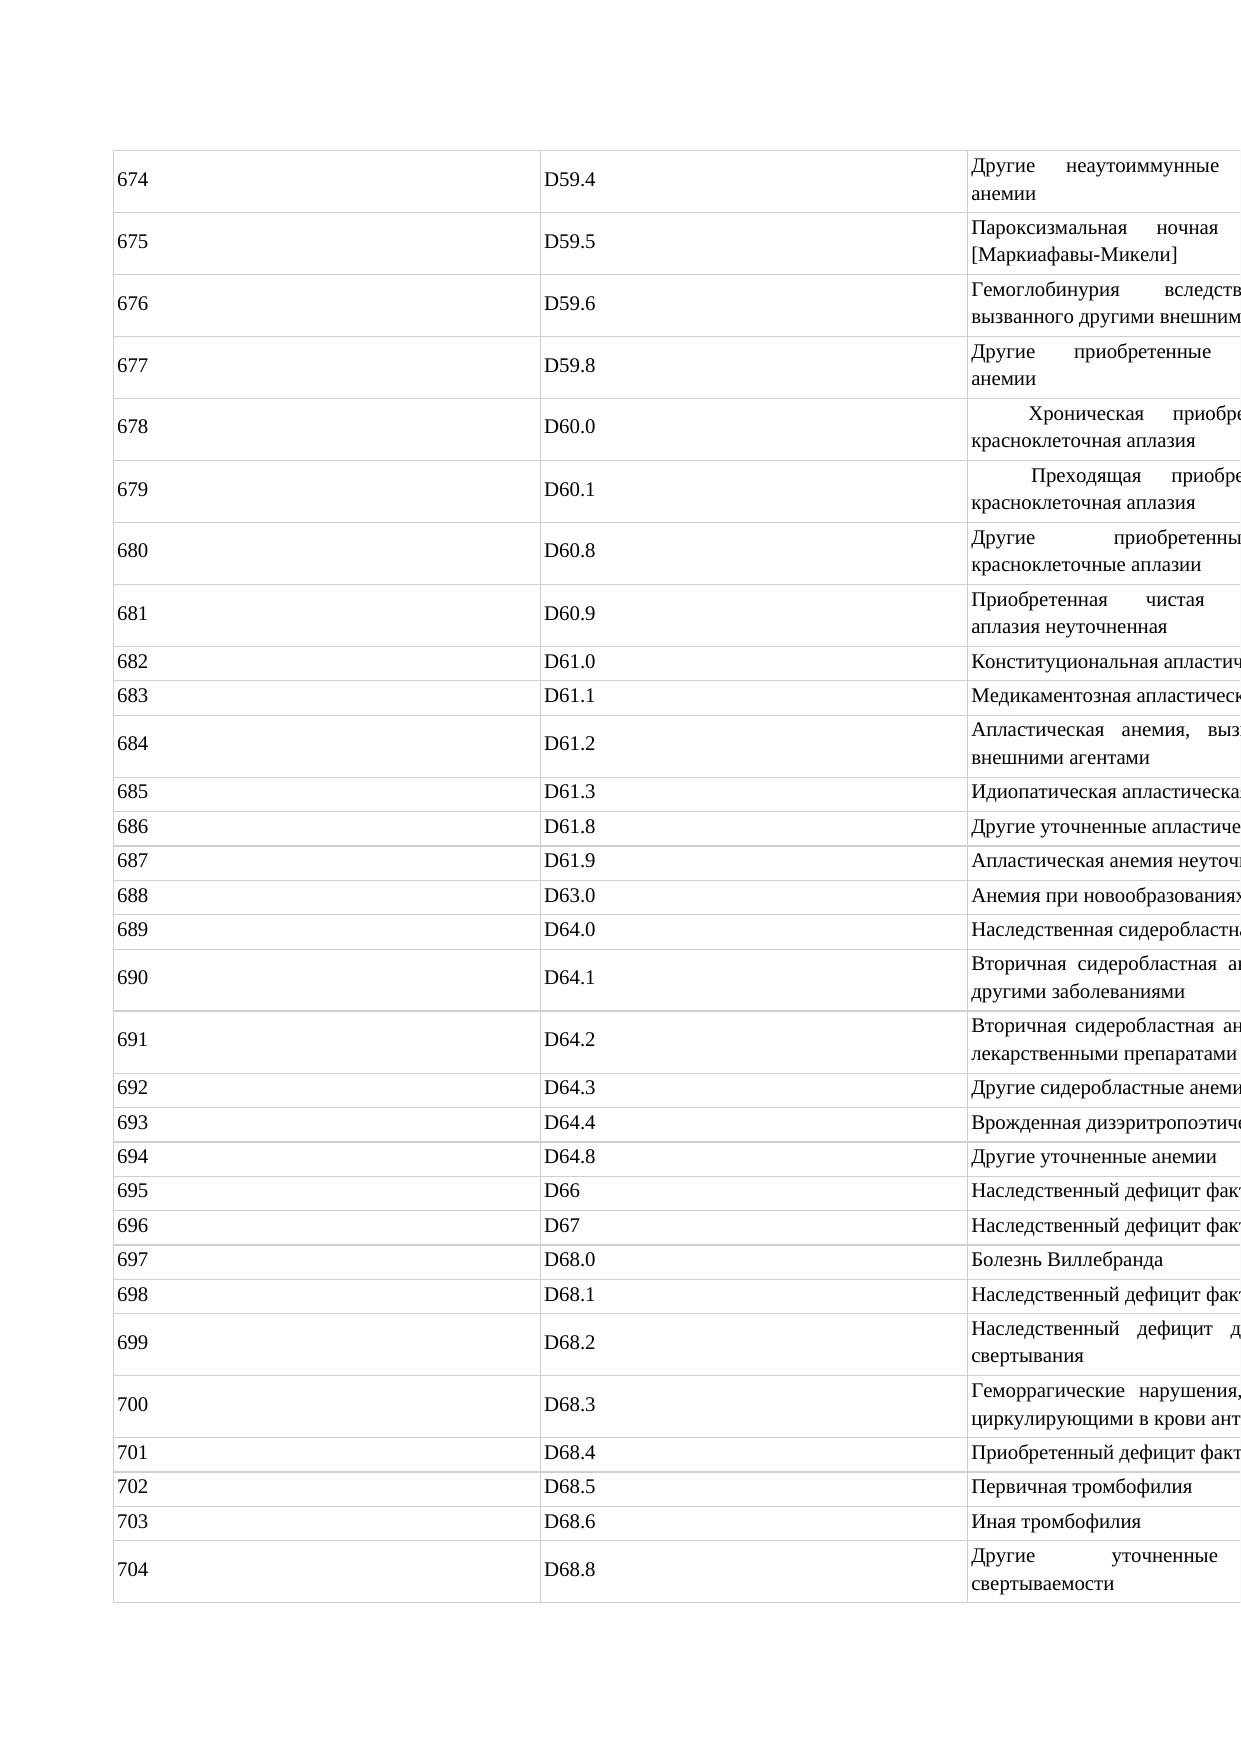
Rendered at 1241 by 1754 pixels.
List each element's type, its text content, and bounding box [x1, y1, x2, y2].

table_cell D68.8 [541, 1541, 967, 1602]
table_cell D61.2 [541, 716, 967, 777]
table_cell Иная тромбофилия [968, 1507, 1240, 1540]
table_cell D61.8 [541, 812, 967, 845]
table_cell Наследственный дефицит фактора IX [968, 1211, 1240, 1244]
table_cell Вторичная сидеробластная анемия в связи с другими заболеваниями [968, 950, 1240, 1010]
table_cell D61.0 [541, 647, 967, 680]
table_cell Другие приобретенные чистые красноклеточные аплазии [968, 523, 1240, 584]
table_cell D63.0 [541, 881, 967, 914]
table_cell D64.0 [541, 915, 967, 948]
table_cell 683 [114, 681, 540, 714]
table_cell Пароксизмальная ночная гемоглобинурия [Маркиафавы-Микели] [968, 213, 1240, 274]
table_cell 693 [114, 1108, 540, 1141]
table_cell Гемоглобинурия вследствие гемолиза, вызванного другими внешними причинами [968, 275, 1240, 336]
table_cell Апластическая анемия неуточненная [968, 847, 1240, 880]
table_cell 701 [114, 1438, 540, 1471]
table_cell Хроническая приобретенная чистая красноклеточная аплазия [968, 399, 1240, 460]
table_cell D68.4 [541, 1438, 967, 1471]
table_cell 684 [114, 716, 540, 777]
table_cell Врожденная дизэритропоэтическая анемия [968, 1108, 1240, 1141]
table_cell 692 [114, 1074, 540, 1107]
table_cell Наследственный дефицит фактора VIII [968, 1177, 1240, 1210]
table_cell D64.2 [541, 1012, 967, 1072]
table_cell 676 [114, 275, 540, 336]
table_cell 691 [114, 1012, 540, 1072]
table_cell 678 [114, 399, 540, 460]
table_cell D64.3 [541, 1074, 967, 1107]
table_cell 686 [114, 812, 540, 845]
table_cell D61.9 [541, 847, 967, 880]
table_cell Преходящая приобретенная чистая красноклеточная аплазия [968, 461, 1240, 522]
table_cell 699 [114, 1314, 540, 1375]
table_cell 696 [114, 1211, 540, 1244]
table_cell Другие неаутоиммунные гемолитические анемии [968, 151, 1240, 212]
table_cell 687 [114, 847, 540, 880]
table_cell D68.2 [541, 1314, 967, 1375]
table_cell Конституциональная апластическая анемия [968, 647, 1240, 680]
table_cell Первичная тромбофилия [968, 1473, 1240, 1506]
table_cell D67 [541, 1211, 967, 1244]
table_cell Другие сидеробластные анемии [968, 1074, 1240, 1107]
table_cell Анемия при новообразованиях (С00-D48) [968, 881, 1240, 914]
table_cell D68.0 [541, 1246, 967, 1279]
table_cell D59.5 [541, 213, 967, 274]
table_cell 698 [114, 1280, 540, 1313]
table_cell 702 [114, 1473, 540, 1506]
table_cell 685 [114, 778, 540, 811]
table_cell Наследственная сидеробластная анемия [968, 915, 1240, 948]
table_cell Другие приобретенные гемолитические анемии [968, 337, 1240, 398]
table_cell D60.1 [541, 461, 967, 522]
table_cell Другие уточненные нарушения свертываемости [968, 1541, 1240, 1602]
table_cell D66 [541, 1177, 967, 1210]
table_cell Приобретенная чистая красноклеточная аплазия неуточненная [968, 585, 1240, 646]
table_cell D68.3 [541, 1376, 967, 1437]
table_cell 681 [114, 585, 540, 646]
table_cell 682 [114, 647, 540, 680]
table_cell Медикаментозная апластическая анемия [968, 681, 1240, 714]
table_cell 695 [114, 1177, 540, 1210]
table_cell 675 [114, 213, 540, 274]
table_cell 689 [114, 915, 540, 948]
table_cell 680 [114, 523, 540, 584]
table_cell D64.4 [541, 1108, 967, 1141]
table_cell Вторичная сидеробластная анемия, вызванная лекарственными препаратами и токсинами [968, 1012, 1240, 1072]
table_cell D68.6 [541, 1507, 967, 1540]
table_cell 694 [114, 1143, 540, 1176]
table_cell D61.1 [541, 681, 967, 714]
table_cell Наследственный дефицит других факторов свертывания [968, 1314, 1240, 1375]
table_cell D68.5 [541, 1473, 967, 1506]
table_cell D59.8 [541, 337, 967, 398]
table_cell 704 [114, 1541, 540, 1602]
table_cell 688 [114, 881, 540, 914]
table_cell D59.6 [541, 275, 967, 336]
table_cell 677 [114, 337, 540, 398]
table_cell Геморрагические нарушения, обусловленные циркулирующими в крови антикоагулянтами [968, 1376, 1240, 1437]
table_cell 700 [114, 1376, 540, 1437]
table_cell 690 [114, 950, 540, 1010]
table_cell D59.4 [541, 151, 967, 212]
table_cell D60.8 [541, 523, 967, 584]
table_cell Приобретенный дефицит фактора свертывания [968, 1438, 1240, 1471]
table_cell 674 [114, 151, 540, 212]
table_cell D60.0 [541, 399, 967, 460]
table_cell 679 [114, 461, 540, 522]
table_cell D64.1 [541, 950, 967, 1010]
table_cell Другие уточненные апластические анемии [968, 812, 1240, 845]
table_cell Другие уточненные анемии [968, 1143, 1240, 1176]
table_cell Наследственный дефицит фактора XI [968, 1280, 1240, 1313]
table_cell Идиопатическая апластическая анемия [968, 778, 1240, 811]
table_cell D60.9 [541, 585, 967, 646]
table_cell D68.1 [541, 1280, 967, 1313]
table_cell 703 [114, 1507, 540, 1540]
table_cell 697 [114, 1246, 540, 1279]
table_cell D64.8 [541, 1143, 967, 1176]
table_cell Болезнь Виллебранда [968, 1246, 1240, 1279]
table_cell Апластическая анемия, вызванная другими внешними агентами [968, 716, 1240, 777]
table_cell D61.3 [541, 778, 967, 811]
